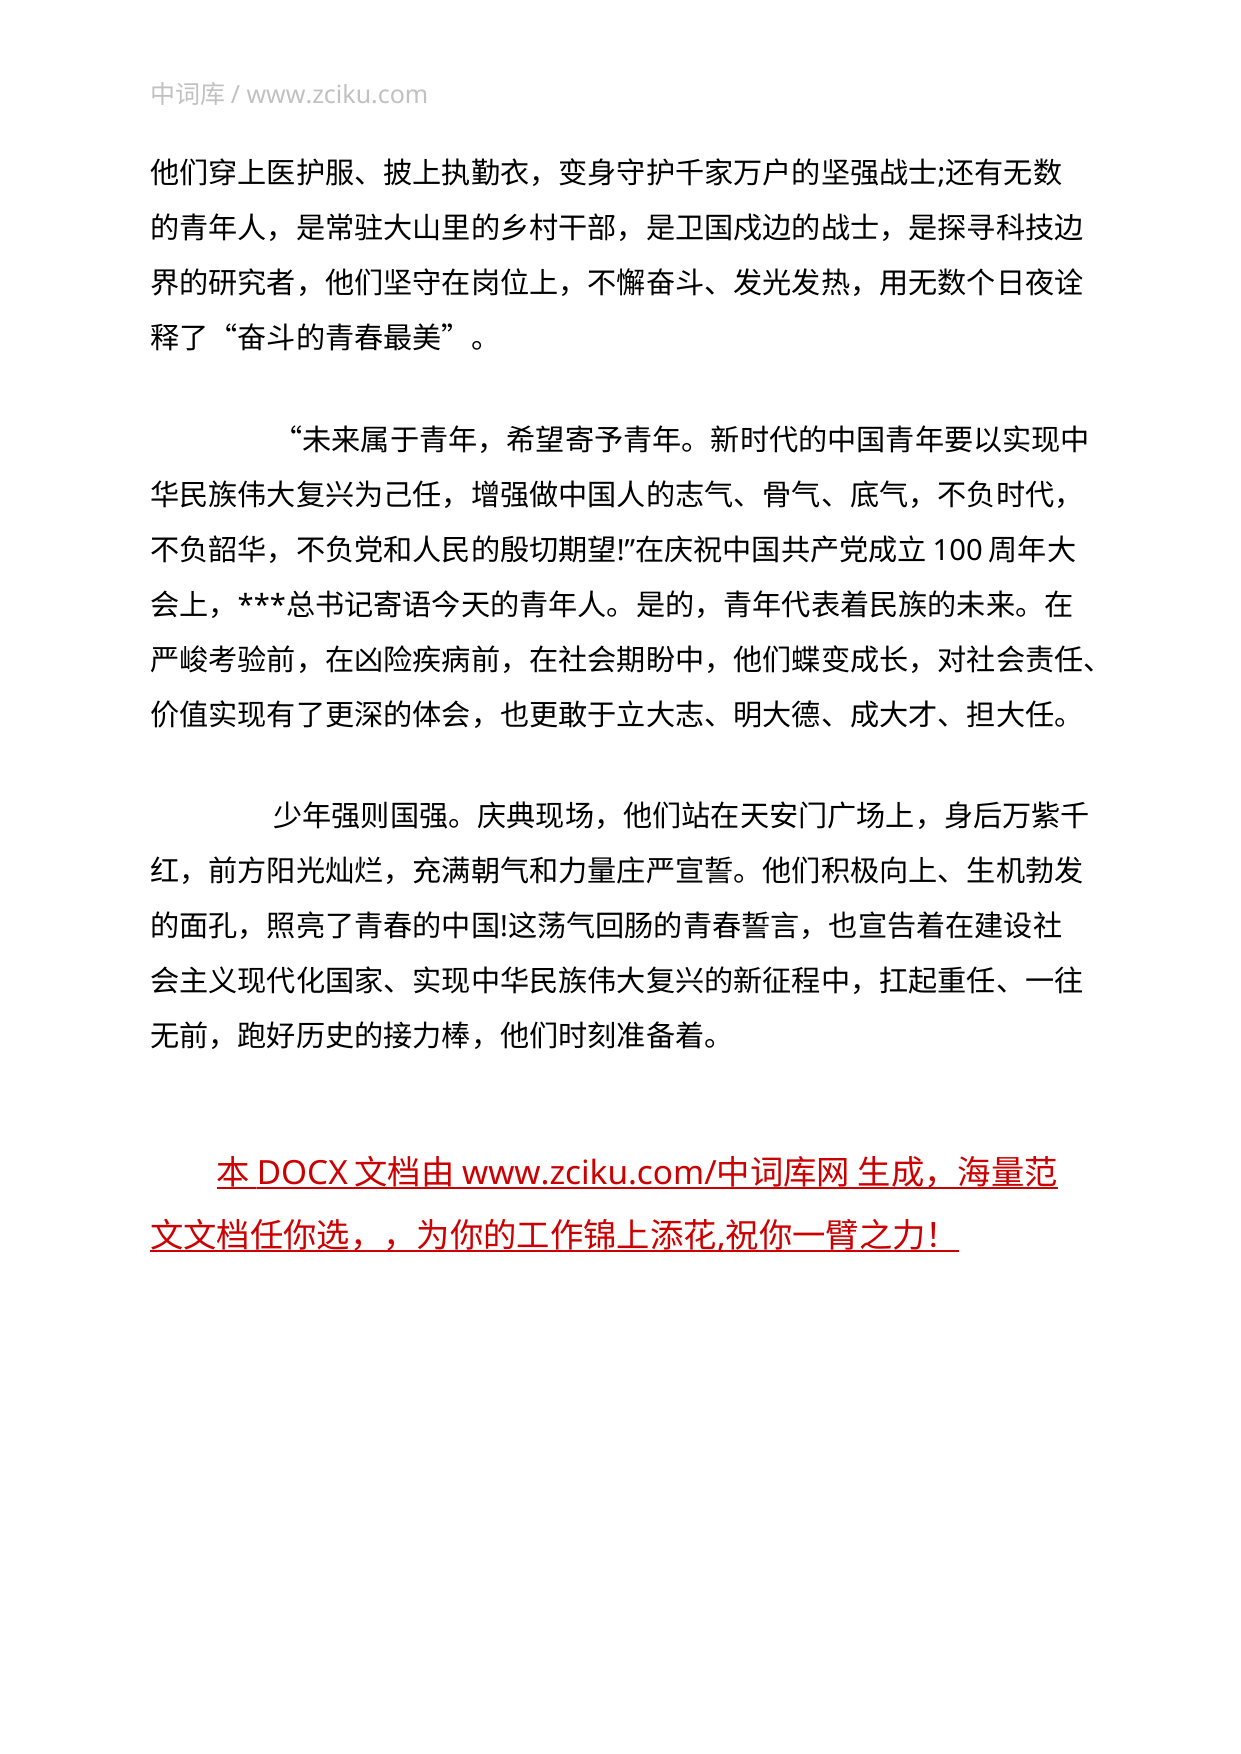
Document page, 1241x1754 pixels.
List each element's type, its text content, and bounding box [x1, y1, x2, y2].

text 少年强则国强。庆典现场，他们站在天安门广场上，身后万紫千红，前方阳光灿烂，充满朝气和力量庄严宣誓。他们积极向上、生机勃发的面孔，照亮了青春的中国!这荡气回肠的青春誓言，也宣告着在建设社会主义现代化国家、实现中华民族伟大复兴的新征程中，扛起重任、一往无前，跑好历史的接力棒，他们时刻准备着。 [150, 793, 1090, 1055]
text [150, 150, 1090, 357]
text 本DOCX文档由 www.zciku.com/中词库网 生成，海量范文文档任你选，，为你的工作锦上添花,祝你一臂之力！ [150, 1146, 1090, 1257]
text “未来属于青年，希望寄予青年。新时代的中国青年要以实现中华民族伟大复兴为己任，增强做中国人的志气、骨气、底气，不负时代，不负韶华，不负党和人民的殷切期望!”在庆祝中国共产党成立100周年大会上，***总书记寄语今天的青年人。是的，青年代表着民族的未来。在严峻考验前，在凶险疾病前，在社会期盼中，他们蝶变成长，对社会责任、价值实现有了更深的体会，也更敢于立大志、明大德、成大才、担大任。 [150, 417, 1090, 733]
